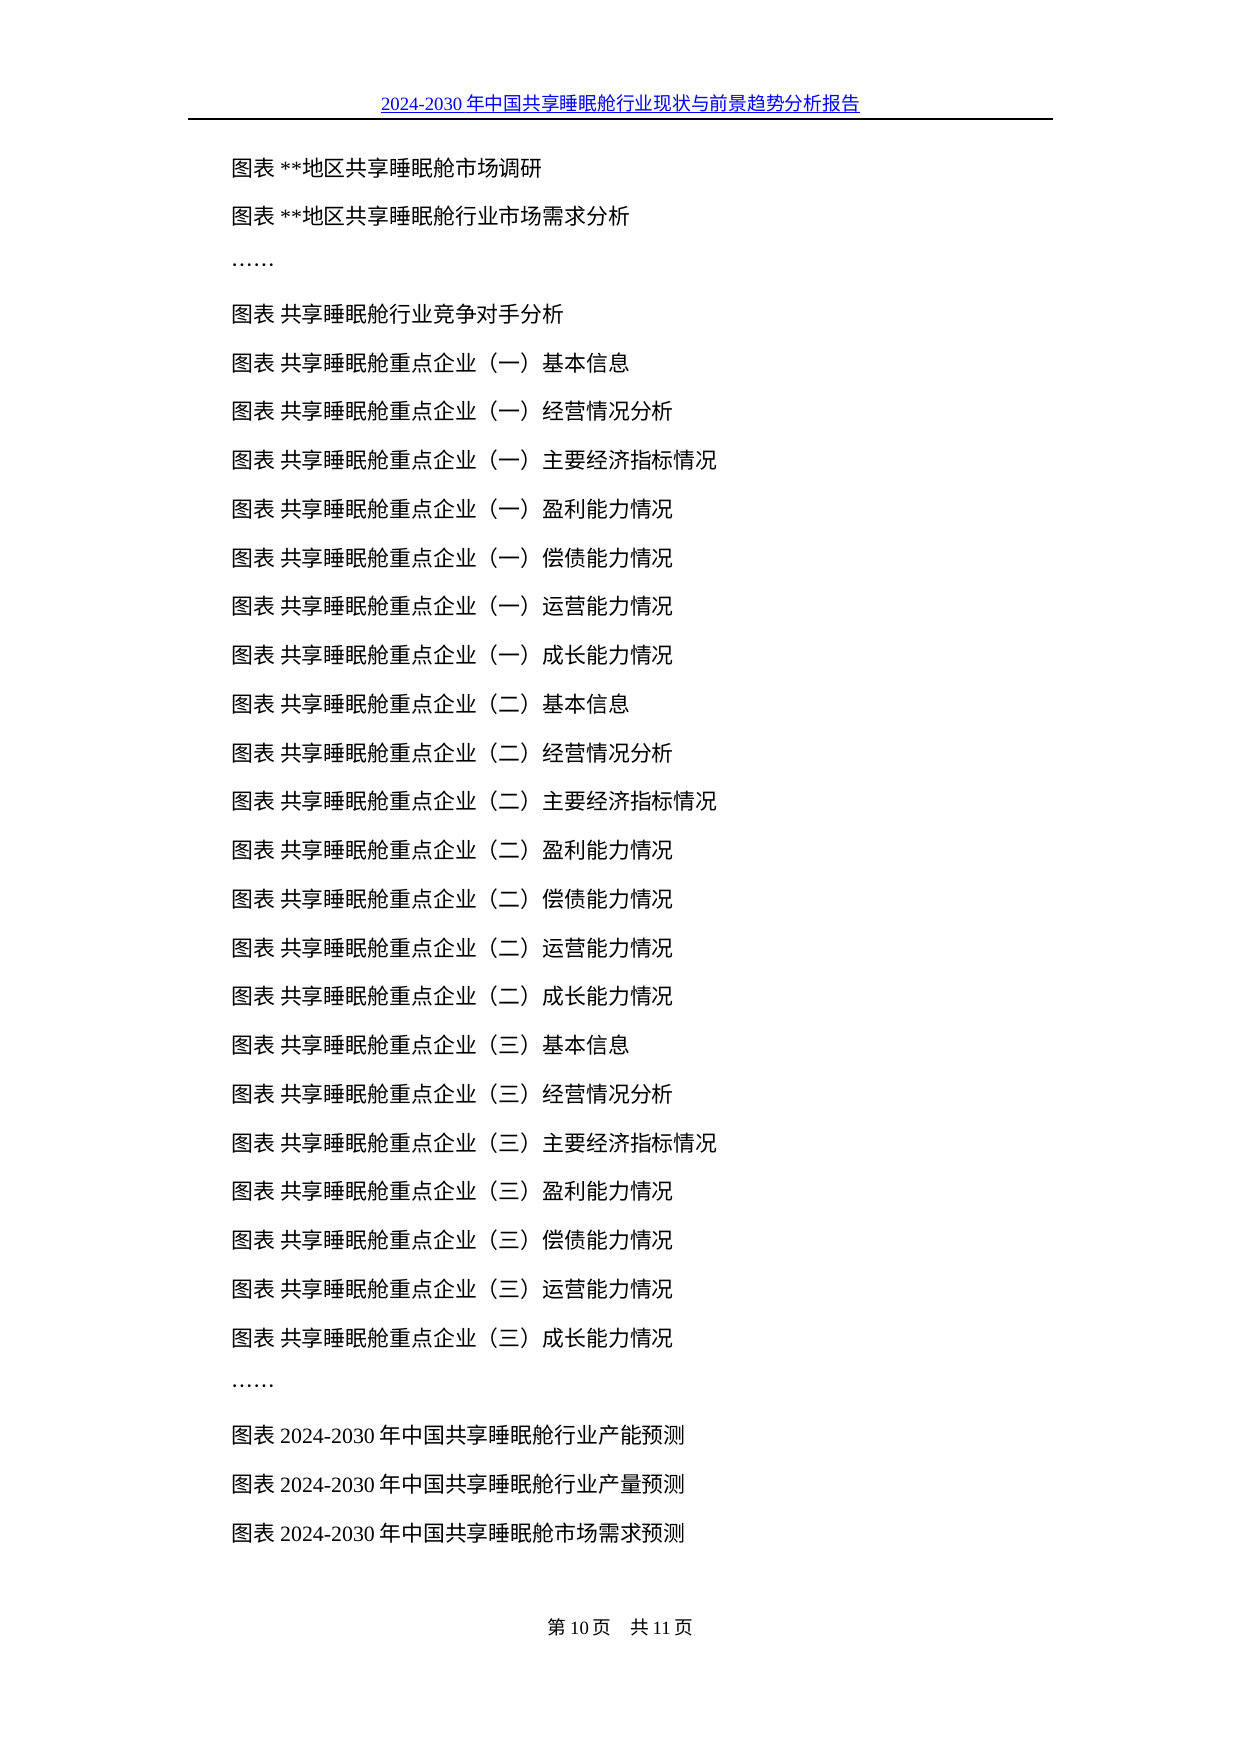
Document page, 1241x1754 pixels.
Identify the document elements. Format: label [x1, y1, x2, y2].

text [187, 150, 1053, 1548]
